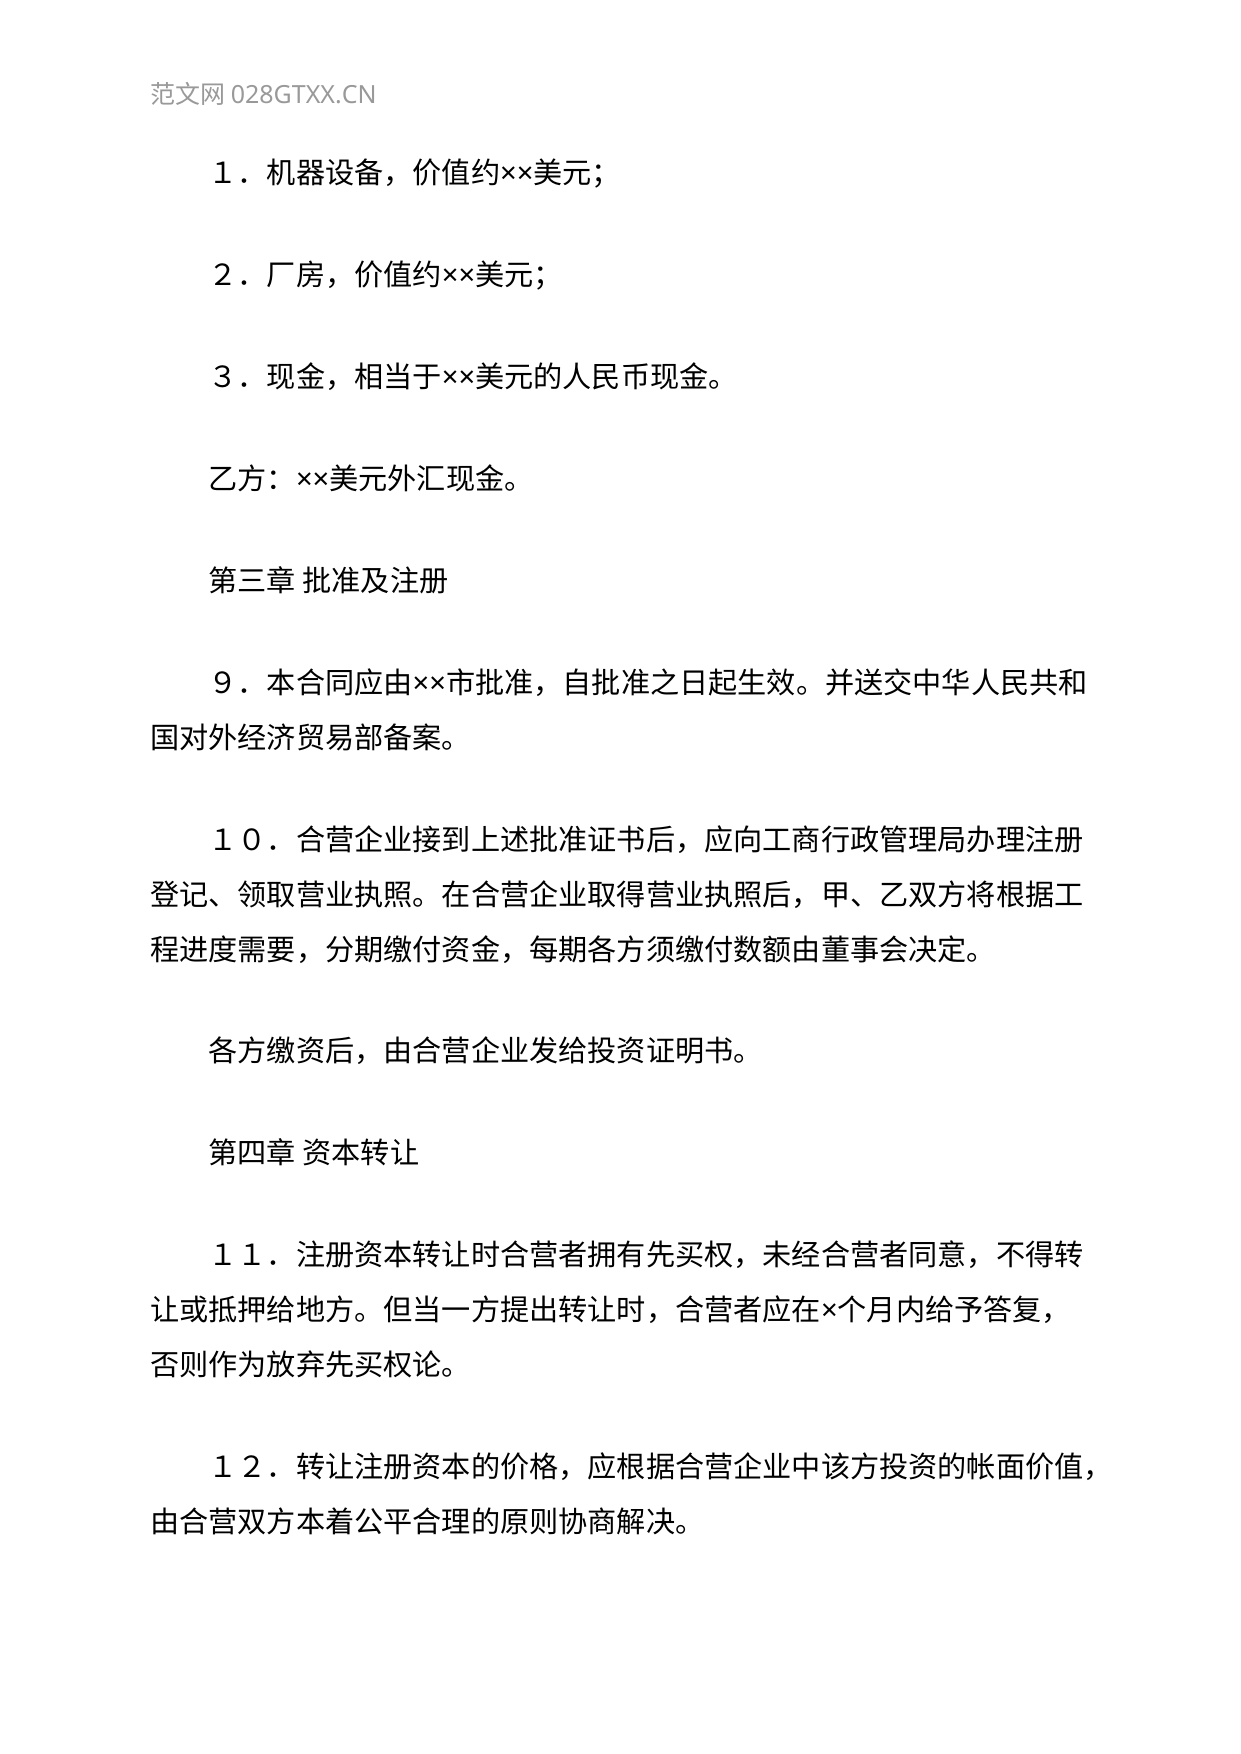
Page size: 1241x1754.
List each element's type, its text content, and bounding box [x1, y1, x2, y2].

text １０．合营企业接到上述批准证书后，应向工商行政管理局办理注册登记、领取营业执照。在合营企业取得营业执照后，甲、乙双方将根据工程进度需要，分期缴付资金，每期各方须缴付数额由董事会决定。 [150, 816, 1090, 968]
text 乙方：××美元外汇现金。 [150, 456, 1090, 498]
text １．机器设备，价值约××美元； [150, 150, 1090, 192]
text 第三章 批准及注册 [150, 558, 1090, 600]
text １２．转让注册资本的价格，应根据合营企业中该方投资的帐面价值，由合营双方本着公平合理的原则协商解决。 [150, 1443, 1090, 1540]
text ２．厂房，价值约××美元； [150, 252, 1090, 294]
text ９．本合同应由××市批准，自批准之日起生效。并送交中华人民共和国对外经济贸易部备案。 [150, 660, 1090, 757]
text ３．现金，相当于××美元的人民币现金。 [150, 354, 1090, 396]
text 第四章 资本转让 [150, 1130, 1090, 1172]
text １１．注册资本转让时合营者拥有先买权，未经合营者同意，不得转让或抵押给地方。但当一方提出转让时，合营者应在×个月内给予答复，否则作为放弃先买权论。 [150, 1232, 1090, 1384]
text 各方缴资后，由合营企业发给投资证明书。 [150, 1028, 1090, 1070]
